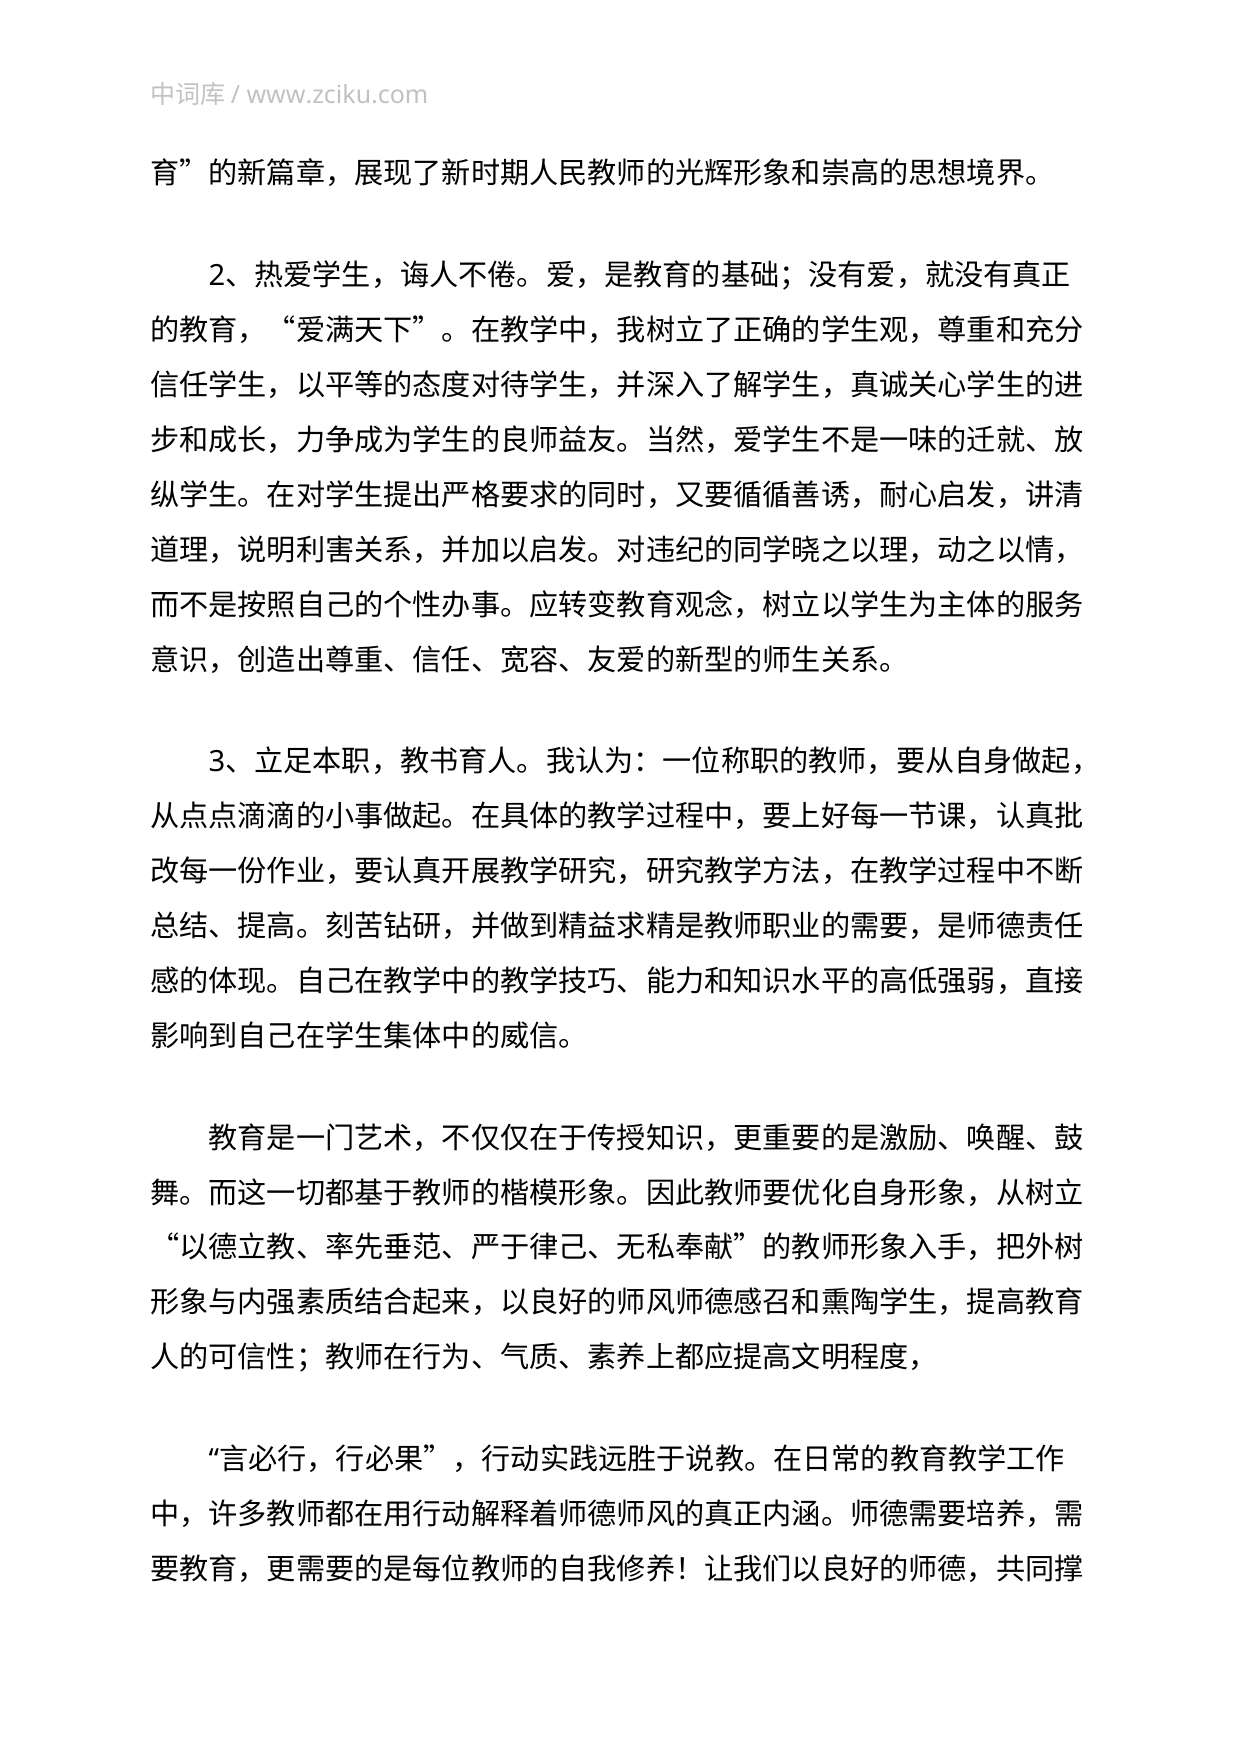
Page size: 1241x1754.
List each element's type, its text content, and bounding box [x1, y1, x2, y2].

text 2、热爱学生，诲人不倦。爱，是教育的基础；没有爱，就没有真正的教育，“爱满天下”。在教学中，我树立了正确的学生观，尊重和充分信任学生，以平等的态度对待学生，并深入了解学生，真诚关心学生的进步和成长，力争成为学生的良师益友。当然，爱学生不是一味的迁就、放纵学生。在对学生提出严格要求的同时，又要循循善诱，耐心启发，讲清道理，说明利害关系，并加以启发。对违纪的同学晓之以理，动之以情，而不是按照自己的个性办事。应转变教育观念，树立以学生为主体的服务意识，创造出尊重、信任、宽容、友爱的新型的师生关系。 [150, 252, 1090, 678]
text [150, 1436, 1090, 1588]
text 3、立足本职，教书育人。我认为：一位称职的教师，要从自身做起，从点点滴滴的小事做起。在具体的教学过程中，要上好每一节课，认真批改每一份作业，要认真开展教学研究，研究教学方法，在教学过程中不断总结、提高。刻苦钻研，并做到精益求精是教师职业的需要，是师德责任感的体现。自己在教学中的教学技巧、能力和知识水平的高低强弱，直接影响到自己在学生集体中的威信。 [150, 738, 1090, 1055]
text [150, 150, 1090, 192]
text 教育是一门艺术，不仅仅在于传授知识，更重要的是激励、唤醒、鼓舞。而这一切都基于教师的楷模形象。因此教师要优化自身形象，从树立“以德立教、率先垂范、严于律己、无私奉献”的教师形象入手，把外树形象与内强素质结合起来，以良好的师风师德感召和熏陶学生，提高教育人的可信性；教师在行为、气质、素养上都应提高文明程度， [150, 1114, 1090, 1376]
